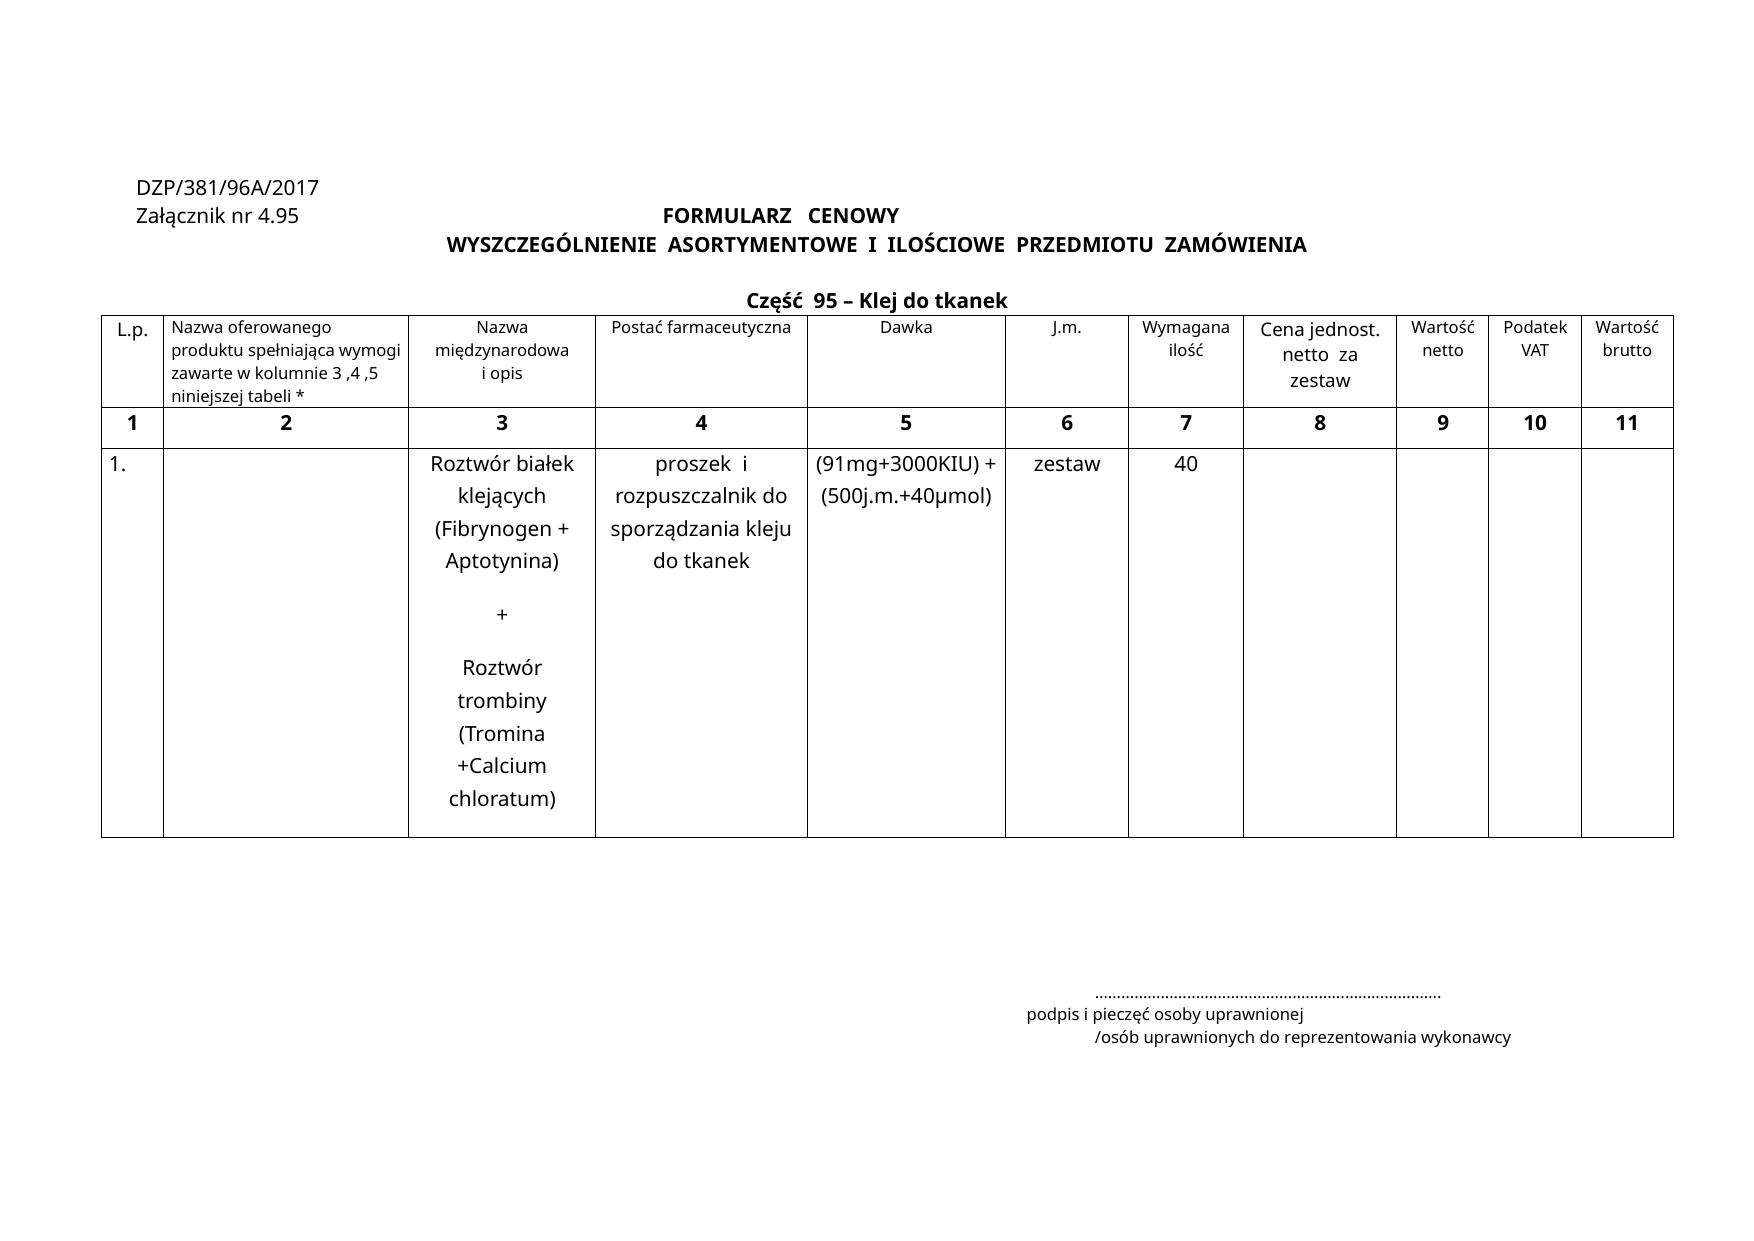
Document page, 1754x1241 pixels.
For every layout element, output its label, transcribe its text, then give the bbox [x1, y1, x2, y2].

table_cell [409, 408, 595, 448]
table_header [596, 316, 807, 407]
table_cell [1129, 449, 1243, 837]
text podpis i pieczęć osoby uprawnionej [136, 1003, 1618, 1026]
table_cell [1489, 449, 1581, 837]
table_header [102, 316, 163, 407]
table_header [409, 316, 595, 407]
text DZP/381/96A/2017 [136, 173, 1618, 201]
text Część 95 – Klej do tkanek [136, 287, 1618, 315]
text ……………………………………………………………………. [1021, 980, 1618, 1003]
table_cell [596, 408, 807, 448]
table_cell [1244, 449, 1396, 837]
text Załącznik nr 4.95 FORMULARZ CENOWY [136, 201, 1618, 230]
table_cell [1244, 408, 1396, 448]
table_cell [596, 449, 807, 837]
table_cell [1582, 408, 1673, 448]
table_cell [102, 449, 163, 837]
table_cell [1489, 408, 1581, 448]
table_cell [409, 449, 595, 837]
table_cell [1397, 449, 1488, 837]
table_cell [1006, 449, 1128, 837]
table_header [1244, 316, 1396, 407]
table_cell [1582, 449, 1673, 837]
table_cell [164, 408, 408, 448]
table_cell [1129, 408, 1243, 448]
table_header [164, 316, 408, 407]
text WYSZCZEGÓLNIENIE ASORTYMENTOWE I ILOŚCIOWE PRZEDMIOTU ZAMÓWIENIA [136, 230, 1618, 258]
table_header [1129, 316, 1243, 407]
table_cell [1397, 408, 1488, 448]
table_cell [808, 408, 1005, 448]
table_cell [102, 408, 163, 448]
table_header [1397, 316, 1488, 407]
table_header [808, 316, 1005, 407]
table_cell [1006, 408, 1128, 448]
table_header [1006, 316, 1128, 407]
text /osób uprawnionych do reprezentowania wykonawcy [1021, 1026, 1618, 1048]
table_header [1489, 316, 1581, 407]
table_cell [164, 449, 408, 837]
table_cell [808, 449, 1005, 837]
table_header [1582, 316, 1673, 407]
